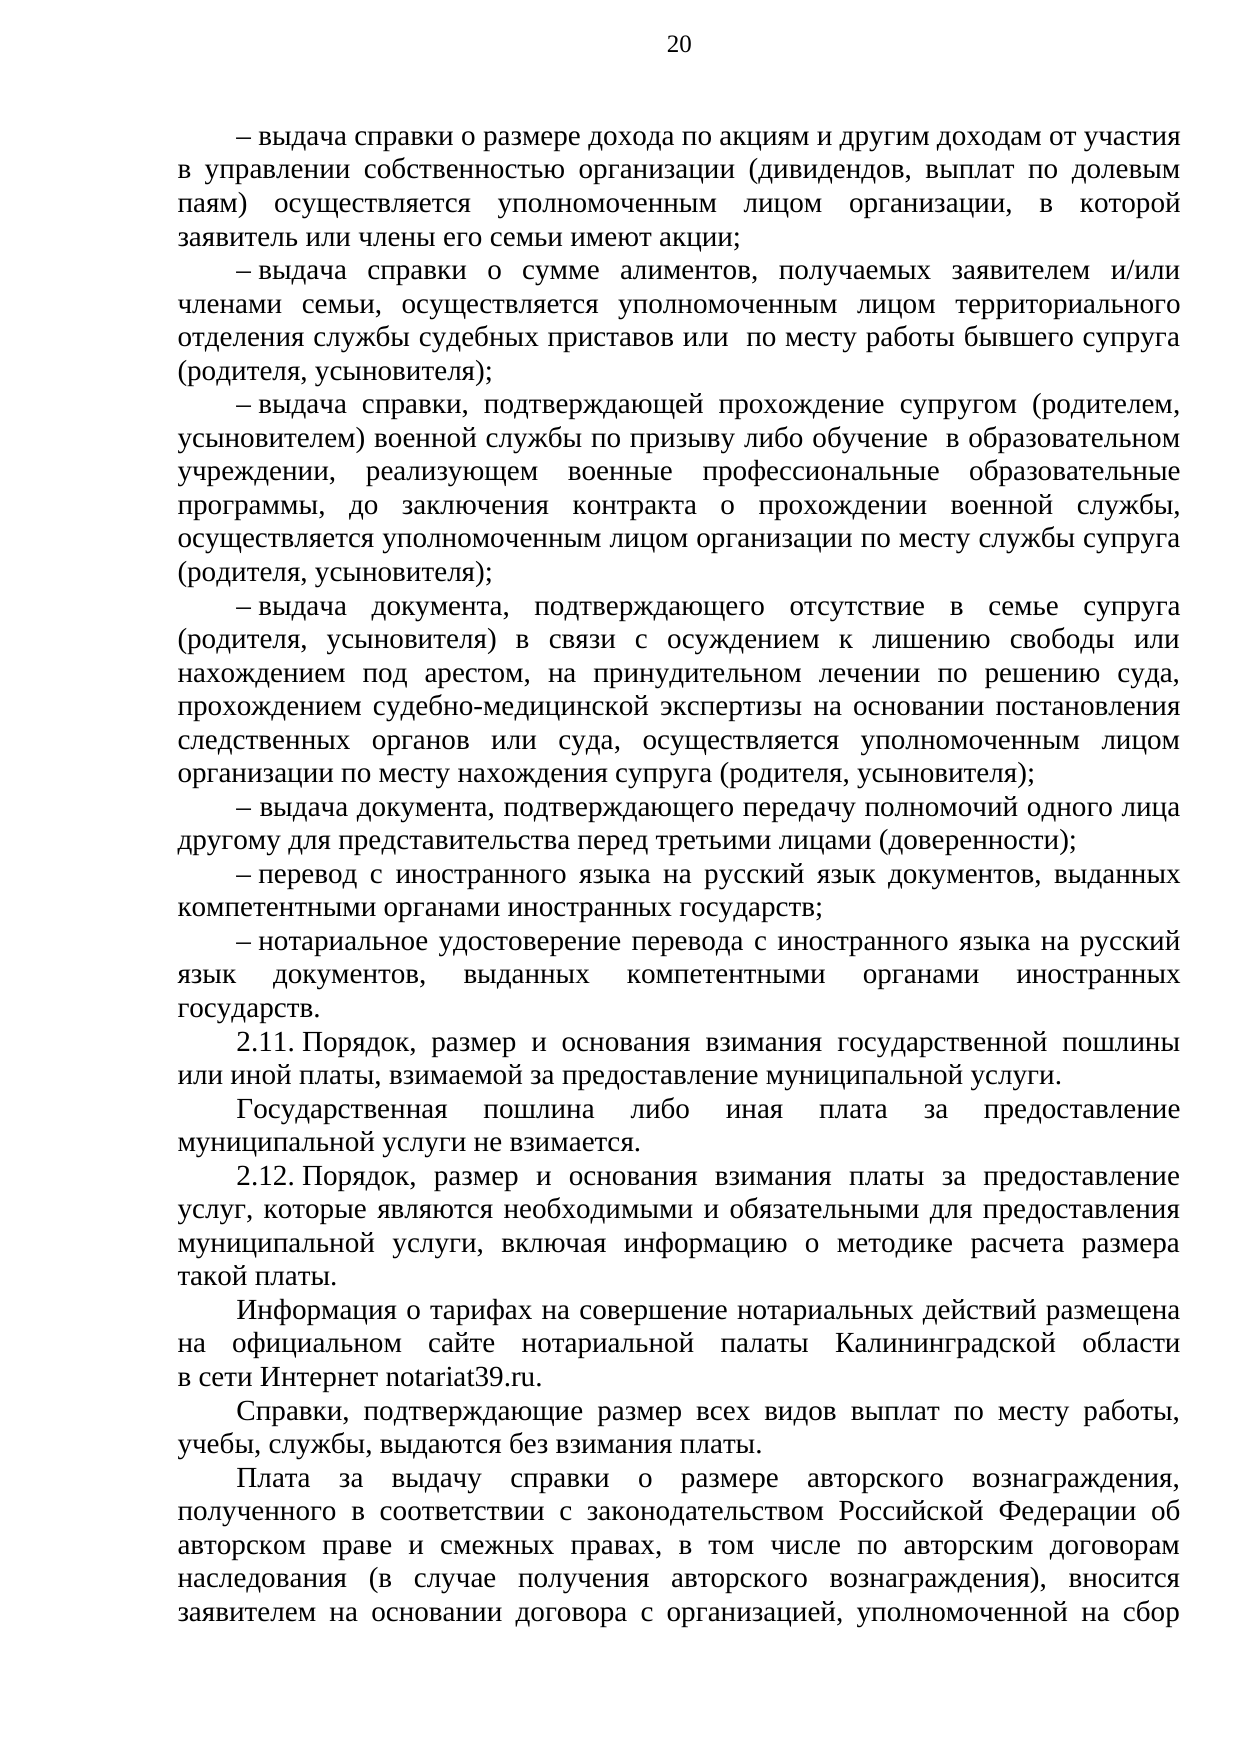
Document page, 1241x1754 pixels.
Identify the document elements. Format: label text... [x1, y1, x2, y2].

text – перевод с иностранного языка на русский язык документов, выданных компетентными органами иностранных государств; [177, 856, 1181, 923]
text – выдача справки о размере дохода по акциям и другим доходам от участия в управлении собственностью организации (дивидендов, выплат по долевым паям) осуществляется уполномоченным лицом организации, в которой заявитель или члены его семьи имеют акции; [177, 118, 1181, 252]
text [177, 1460, 1181, 1627]
text – нотариальное удостоверение перевода с иностранного языка на русский язык документов, выданных компетентными органами иностранных государств. [177, 923, 1181, 1024]
text 2.11. Порядок, размер и основания взимания государственной пошлины или иной платы, взимаемой за предоставление муниципальной услуги. [177, 1024, 1181, 1091]
text – выдача документа, подтверждающего отсутствие в семье супруга (родителя, усыновителя) в связи с осуждением к лишению свободы или нахождением под арестом, на принудительном лечении по решению суда, прохождением судебно-медицинской экспертизы на основании постановления следственных органов или суда, осуществляется уполномоченным лицом организации по месту нахождения супруга (родителя, усыновителя); [177, 588, 1181, 789]
text – выдача справки о сумме алиментов, получаемых заявителем и/или членами семьи, осуществляется уполномоченным лицом территориального отделения службы судебных приставов или по месту работы бывшего супруга (родителя, усыновителя); [177, 252, 1181, 386]
text – выдача справки, подтверждающей прохождение супругом (родителем, усыновителем) военной службы по призыву либо обучение в образовательном учреждении, реализующем военные профессиональные образовательные программы, до заключения контракта о прохождении военной службы, осуществляется уполномоченным лицом организации по месту службы супруга (родителя, усыновителя); [177, 386, 1181, 588]
text Государственная пошлина либо иная плата за предоставление муниципальной услуги не взимается. [177, 1091, 1181, 1158]
text Справки, подтверждающие размер всех видов выплат по месту работы, учебы, службы, выдаются без взимания платы. [177, 1393, 1181, 1460]
text Информация о тарифах на совершение нотариальных действий размещена на официальном сайте нотариальной палаты Калининградской области в сети Интернет notariat39.ru. [177, 1292, 1181, 1393]
text 2.12. Порядок, размер и основания взимания платы за предоставление услуг, которые являются необходимыми и обязательными для предоставления муниципальной услуги, включая информацию о методике расчета размера такой платы. [177, 1158, 1181, 1292]
text – выдача документа, подтверждающего передачу полномочий одного лица другому для представительства перед третьими лицами (доверенности); [177, 789, 1181, 856]
